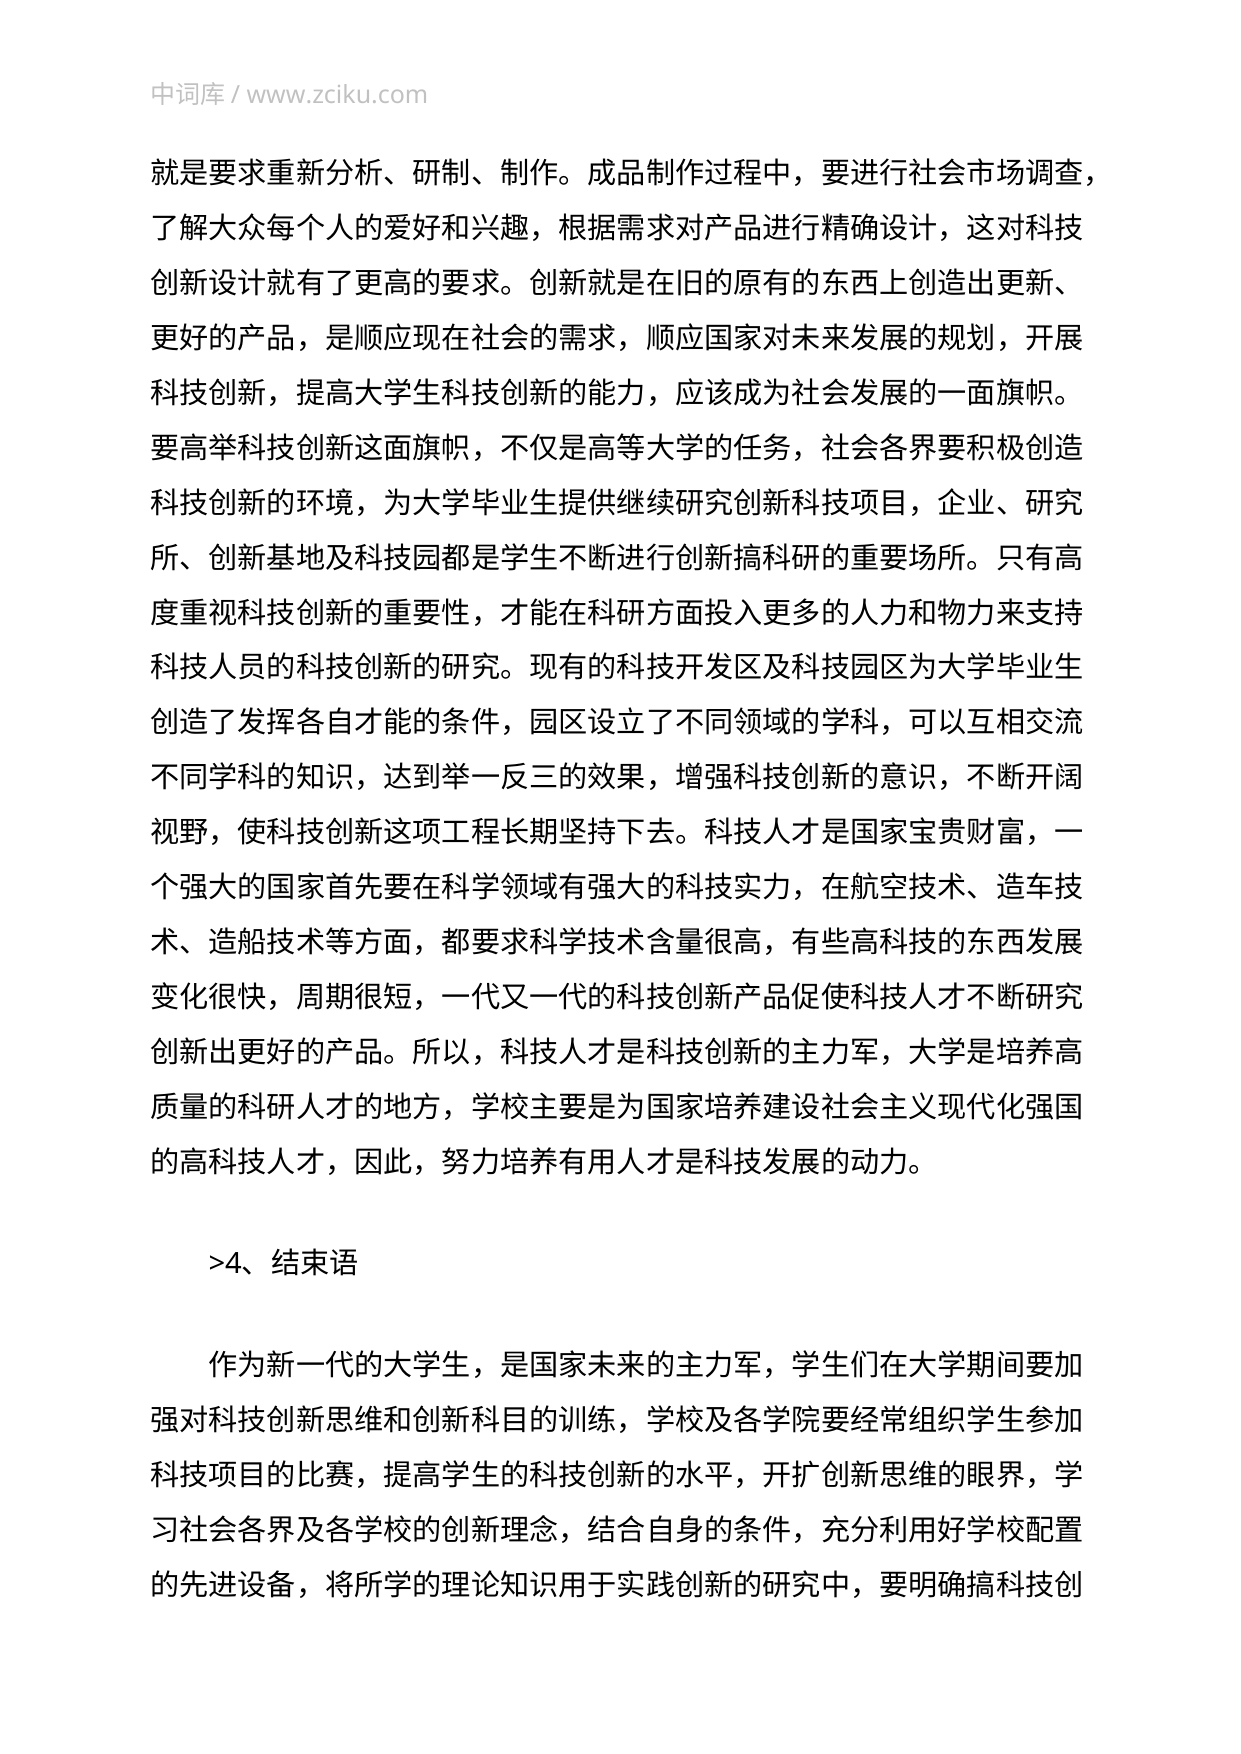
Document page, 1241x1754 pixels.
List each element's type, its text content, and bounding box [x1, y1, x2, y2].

text >4、结束语 [150, 1240, 1090, 1282]
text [150, 150, 1090, 1180]
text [150, 1342, 1090, 1604]
